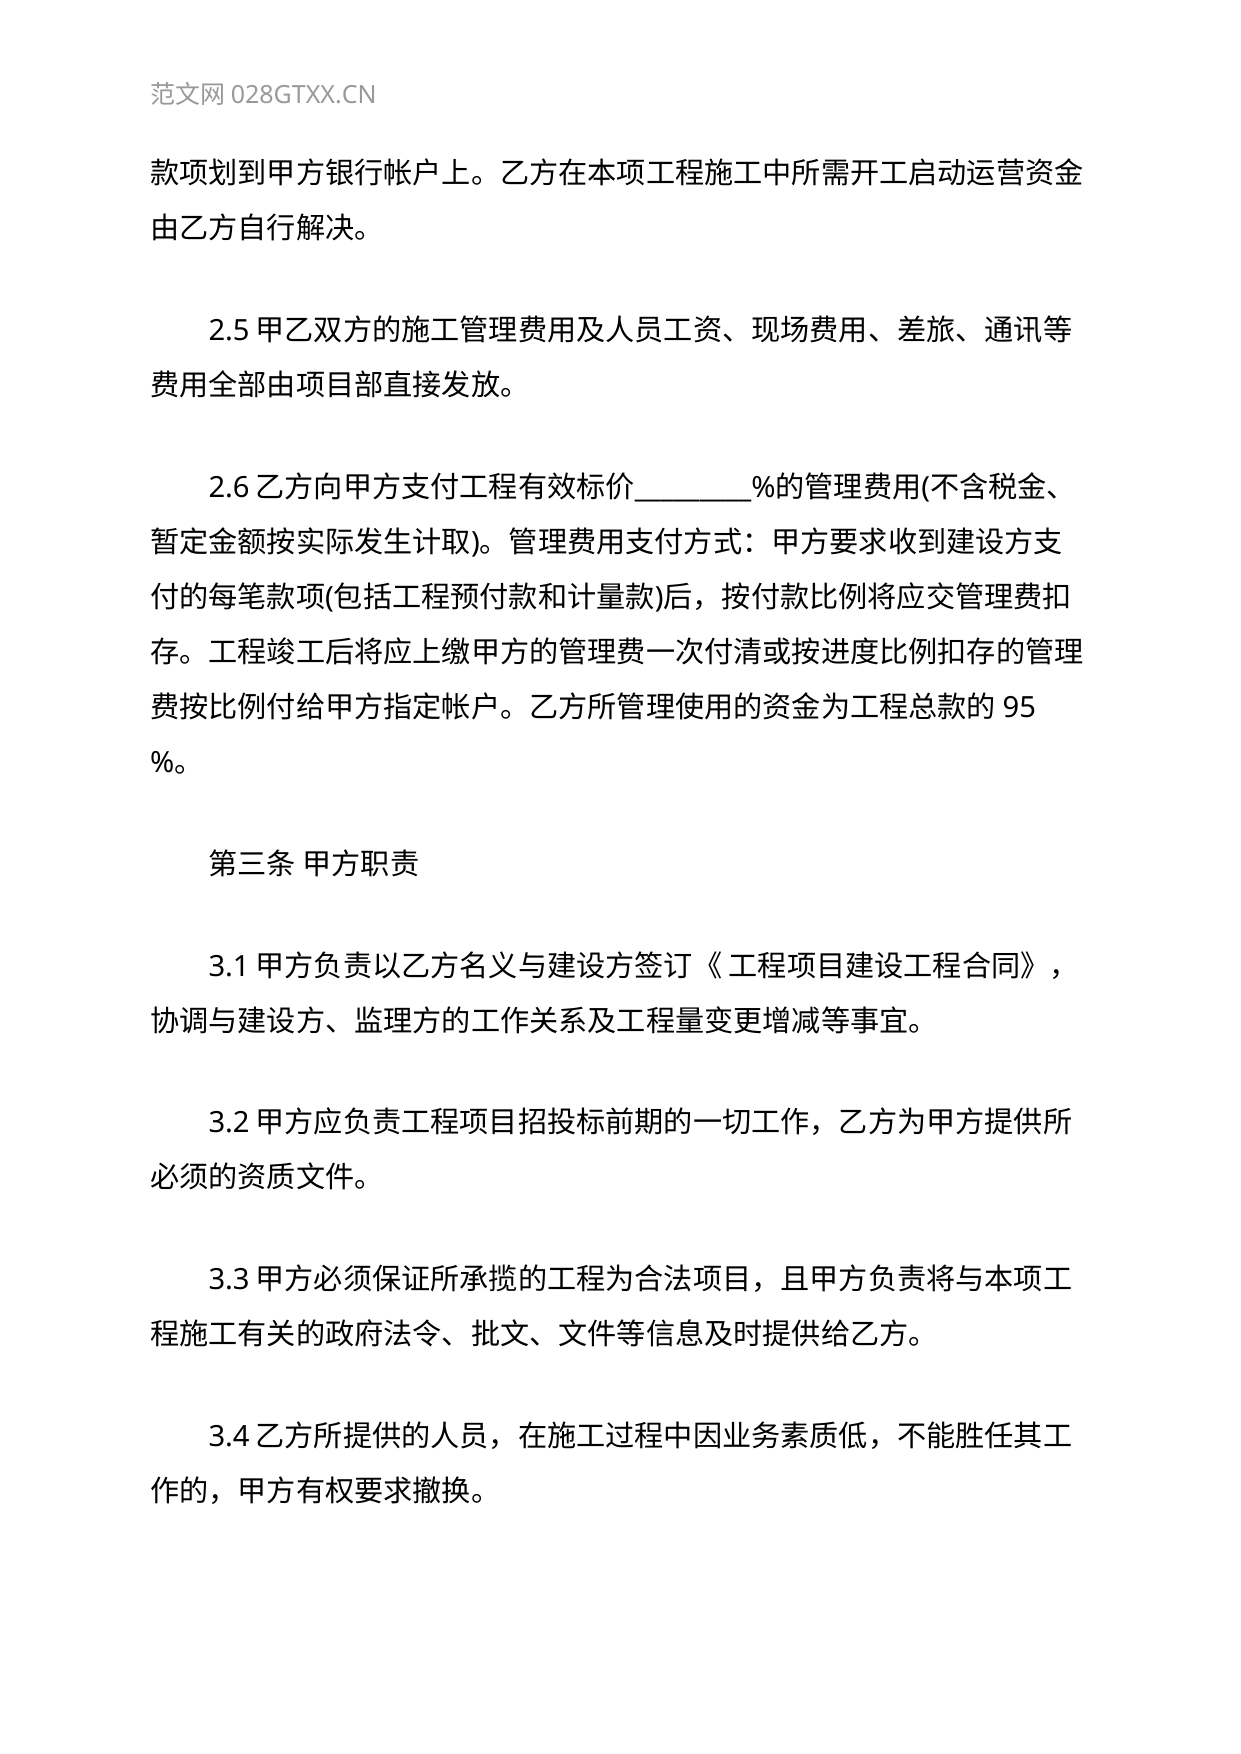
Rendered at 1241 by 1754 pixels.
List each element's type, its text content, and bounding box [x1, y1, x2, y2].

text 3.1甲方负责以乙方名义与建设方签订《 工程项目建设工程合同》，协调与建设方、监理方的工作关系及工程量变更增减等事宜。 [150, 942, 1090, 1039]
text 3.2甲方应负责工程项目招投标前期的一切工作，乙方为甲方提供所必须的资质文件。 [150, 1099, 1090, 1196]
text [150, 150, 1090, 247]
text 3.4乙方所提供的人员，在施工过程中因业务素质低，不能胜任其工作的，甲方有权要求撤换。 [150, 1412, 1090, 1510]
text 3.3甲方必须保证所承揽的工程为合法项目，且甲方负责将与本项工程施工有关的政府法令、批文、文件等信息及时提供给乙方。 [150, 1256, 1090, 1353]
text 2.5甲乙双方的施工管理费用及人员工资、现场费用、差旅、通讯等费用全部由项目部直接发放。 [150, 307, 1090, 404]
text 第三条 甲方职责 [150, 840, 1090, 883]
text 2.6乙方向甲方支付工程有效标价_________%的管理费用(不含税金、暂定金额按实际发生计取)。管理费用支付方式：甲方要求收到建设方支付的每笔款项(包括工程预付款和计量款)后，按付款比例将应交管理费扣存。工程竣工后将应上缴甲方的管理费一次付清或按进度比例扣存的管理费按比例付给甲方指定帐户。乙方所管理使用的资金为工程总款的 95 %。 [150, 463, 1090, 781]
